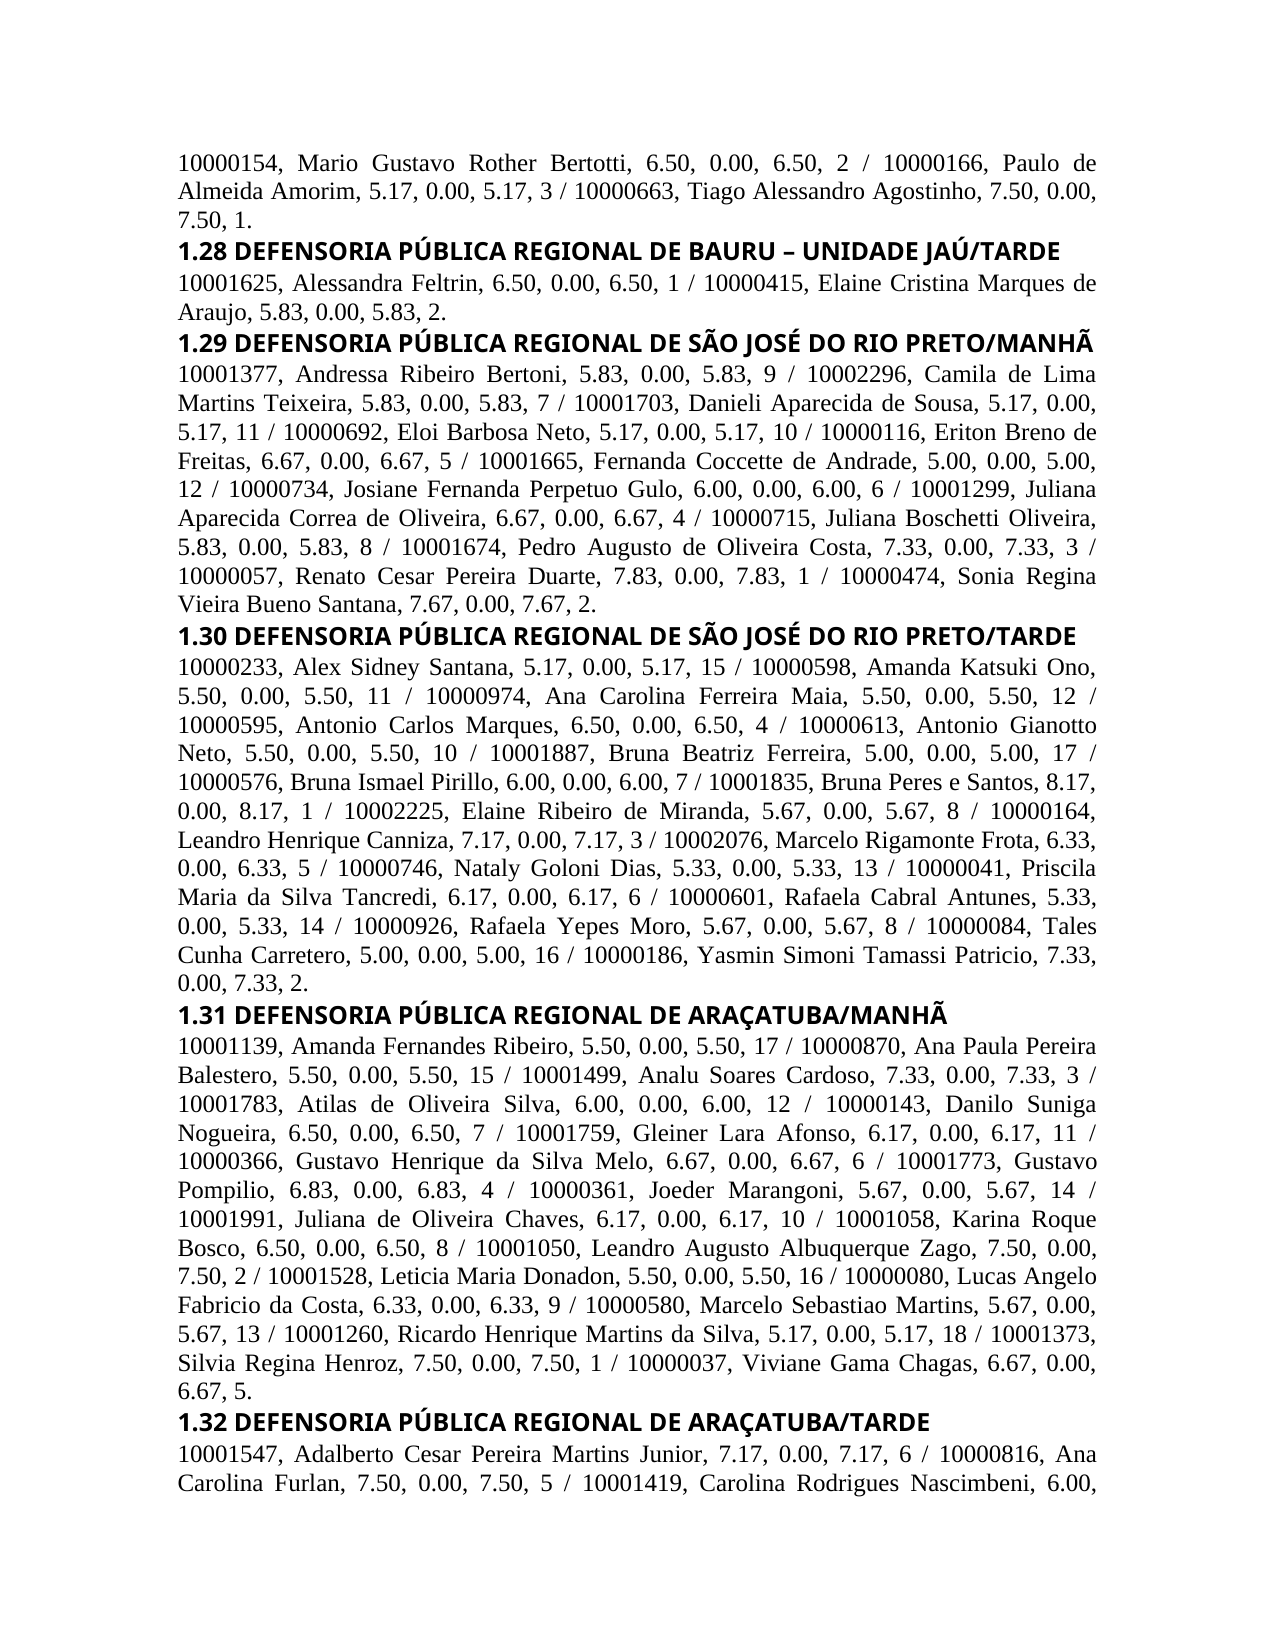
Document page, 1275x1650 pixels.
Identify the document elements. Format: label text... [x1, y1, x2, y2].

text 10001139, Amanda Fernandes Ribeiro, 5.50, 0.00, 5.50, 17 / 10000870, Ana Paula Pereira Balestero, 5.50, 0.00, 5.50, 15 / 10001499, Analu Soares Cardoso, 7.33, 0.00, 7.33, 3 / 10001783, Atilas de Oliveira Silva, 6.00, 0.00, 6.00, 12 / 10000143, Danilo Suniga Nogueira, 6.50, 0.00, 6.50, 7 / 10001759, Gleiner Lara Afonso, 6.17, 0.00, 6.17, 11 / 10000366, Gustavo Henrique da Silva Melo, 6.67, 0.00, 6.67, 6 / 10001773, Gustavo Pompilio, 6.83, 0.00, 6.83, 4 / 10000361, Joeder Marangoni, 5.67, 0.00, 5.67, 14 / 10001991, Juliana de Oliveira Chaves, 6.17, 0.00, 6.17, 10 / 10001058, Karina Roque Bosco, 6.50, 0.00, 6.50, 8 / 10001050, Leandro Augusto Albuquerque Zago, 7.50, 0.00, 7.50, 2 / 10001528, Leticia Maria Donadon, 5.50, 0.00, 5.50, 16 / 10000080, Lucas Angelo Fabricio da Costa, 6.33, 0.00, 6.33, 9 / 10000580, Marcelo Sebastiao Martins, 5.67, 0.00, 5.67, 13 / 10001260, Ricardo Henrique Martins da Silva, 5.17, 0.00, 5.17, 18 / 10001373, Silvia Regina Henroz, 7.50, 0.00, 7.50, 1 / 10000037, Viviane Gama Chagas, 6.67, 0.00, 6.67, 5. [177, 1031, 1098, 1405]
text 10001625, Alessandra Feltrin, 6.50, 0.00, 6.50, 1 / 10000415, Elaine Cristina Marques de Araujo, 5.83, 0.00, 5.83, 2. [177, 268, 1098, 325]
text 1.29 DEFENSORIA PÚBLICA REGIONAL DE SÃO JOSÉ DO RIO PRETO/MANHÃ [177, 325, 1098, 359]
text 1.30 DEFENSORIA PÚBLICA REGIONAL DE SÃO JOSÉ DO RIO PRETO/TARDE [177, 618, 1098, 652]
text 1.32 DEFENSORIA PÚBLICA REGIONAL DE ARAÇATUBA/TARDE [177, 1405, 1098, 1439]
text 1.31 DEFENSORIA PÚBLICA REGIONAL DE ARAÇATUBA/MANHÃ [177, 997, 1098, 1031]
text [177, 1439, 1098, 1497]
text 10000233, Alex Sidney Santana, 5.17, 0.00, 5.17, 15 / 10000598, Amanda Katsuki Ono, 5.50, 0.00, 5.50, 11 / 10000974, Ana Carolina Ferreira Maia, 5.50, 0.00, 5.50, 12 / 10000595, Antonio Carlos Marques, 6.50, 0.00, 6.50, 4 / 10000613, Antonio Gianotto Neto, 5.50, 0.00, 5.50, 10 / 10001887, Bruna Beatriz Ferreira, 5.00, 0.00, 5.00, 17 / 10000576, Bruna Ismael Pirillo, 6.00, 0.00, 6.00, 7 / 10001835, Bruna Peres e Santos, 8.17, 0.00, 8.17, 1 / 10002225, Elaine Ribeiro de Miranda, 5.67, 0.00, 5.67, 8 / 10000164, Leandro Henrique Canniza, 7.17, 0.00, 7.17, 3 / 10002076, Marcelo Rigamonte Frota, 6.33, 0.00, 6.33, 5 / 10000746, Nataly Goloni Dias, 5.33, 0.00, 5.33, 13 / 10000041, Priscila Maria da Silva Tancredi, 6.17, 0.00, 6.17, 6 / 10000601, Rafaela Cabral Antunes, 5.33, 0.00, 5.33, 14 / 10000926, Rafaela Yepes Moro, 5.67, 0.00, 5.67, 8 / 10000084, Tales Cunha Carretero, 5.00, 0.00, 5.00, 16 / 10000186, Yasmin Simoni Tamassi Patricio, 7.33, 0.00, 7.33, 2. [177, 652, 1098, 997]
text 10000154, Mario Gustavo Rother Bertotti, 6.50, 0.00, 6.50, 2 / 10000166, Paulo de Almeida Amorim, 5.17, 0.00, 5.17, 3 / 10000663, Tiago Alessandro Agostinho, 7.50, 0.00, 7.50, 1. [177, 148, 1098, 234]
text 1.28 DEFENSORIA PÚBLICA REGIONAL DE BAURU – UNIDADE JAÚ/TARDE [177, 234, 1098, 268]
text 10001377, Andressa Ribeiro Bertoni, 5.83, 0.00, 5.83, 9 / 10002296, Camila de Lima Martins Teixeira, 5.83, 0.00, 5.83, 7 / 10001703, Danieli Aparecida de Sousa, 5.17, 0.00, 5.17, 11 / 10000692, Eloi Barbosa Neto, 5.17, 0.00, 5.17, 10 / 10000116, Eriton Breno de Freitas, 6.67, 0.00, 6.67, 5 / 10001665, Fernanda Coccette de Andrade, 5.00, 0.00, 5.00, 12 / 10000734, Josiane Fernanda Perpetuo Gulo, 6.00, 0.00, 6.00, 6 / 10001299, Juliana Aparecida Correa de Oliveira, 6.67, 0.00, 6.67, 4 / 10000715, Juliana Boschetti Oliveira, 5.83, 0.00, 5.83, 8 / 10001674, Pedro Augusto de Oliveira Costa, 7.33, 0.00, 7.33, 3 / 10000057, Renato Cesar Pereira Duarte, 7.83, 0.00, 7.83, 1 / 10000474, Sonia Regina Vieira Bueno Santana, 7.67, 0.00, 7.67, 2. [177, 359, 1098, 618]
